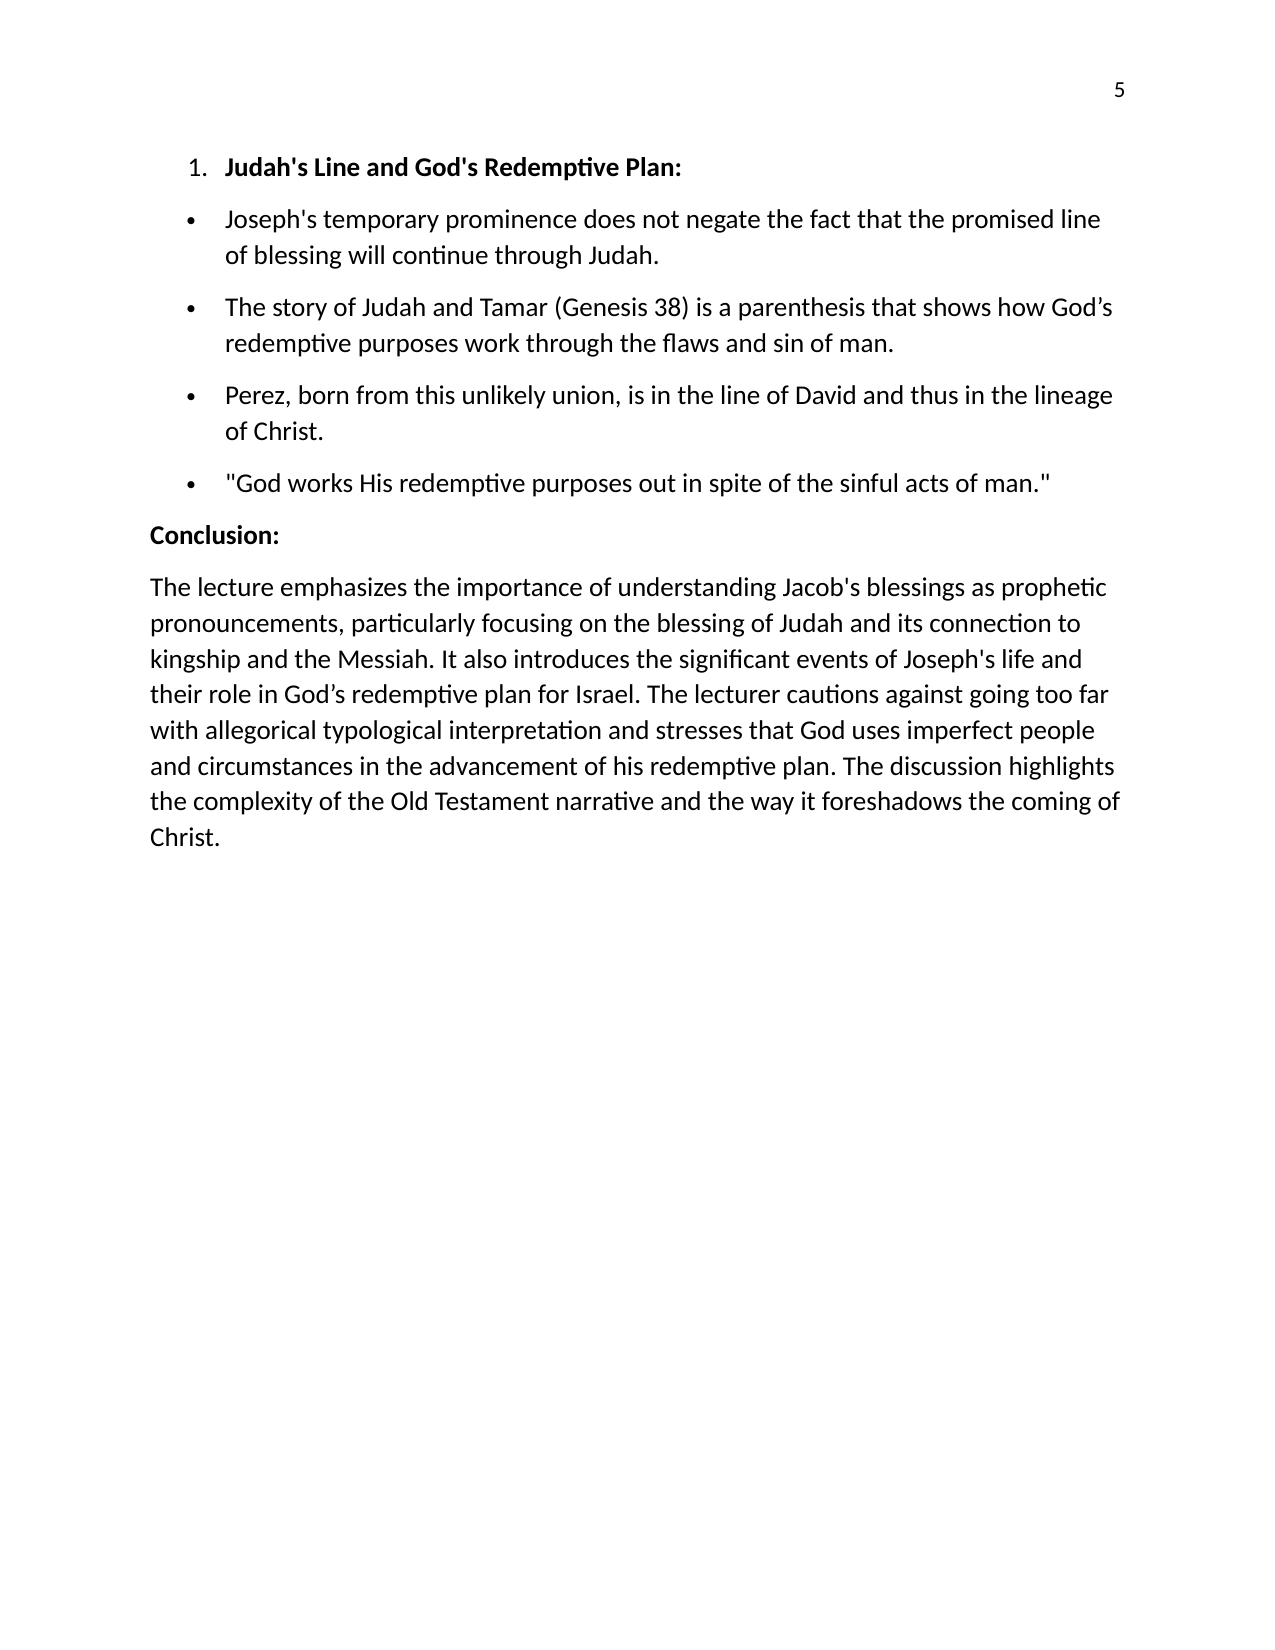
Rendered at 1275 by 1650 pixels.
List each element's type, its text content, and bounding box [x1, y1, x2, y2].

list The story of Judah and Tamar (Genesis 38) is a parenthesis that shows how God’s redemptive purposes work through the flaws and sin of man. [187, 290, 1125, 359]
list "God works His redemptive purposes out in spite of the sinful acts of man." [187, 466, 1125, 499]
list Perez, born from this unlikely union, is in the line of David and thus in the lineage of Christ. [187, 378, 1125, 447]
list Joseph's temporary prominence does not negate the fact that the promised line of blessing will continue through Judah. [187, 202, 1125, 271]
text Conclusion: [150, 518, 1125, 551]
list Judah's Line and God's Redemptive Plan: [187, 150, 1125, 183]
text The lecture emphasizes the importance of understanding Jacob's blessings as prophetic pronouncements, particularly focusing on the blessing of Judah and its connection to kingship and the Messiah. It also introduces the significant events of Joseph's life and their role in God’s redemptive plan for Israel. The lecturer cautions against going too far with allegorical typological interpretation and stresses that God uses imperfect people and circumstances in the advancement of his redemptive plan. The discussion highlights the complexity of the Old Testament narrative and the way it foreshadows the coming of Christ. [150, 571, 1125, 853]
